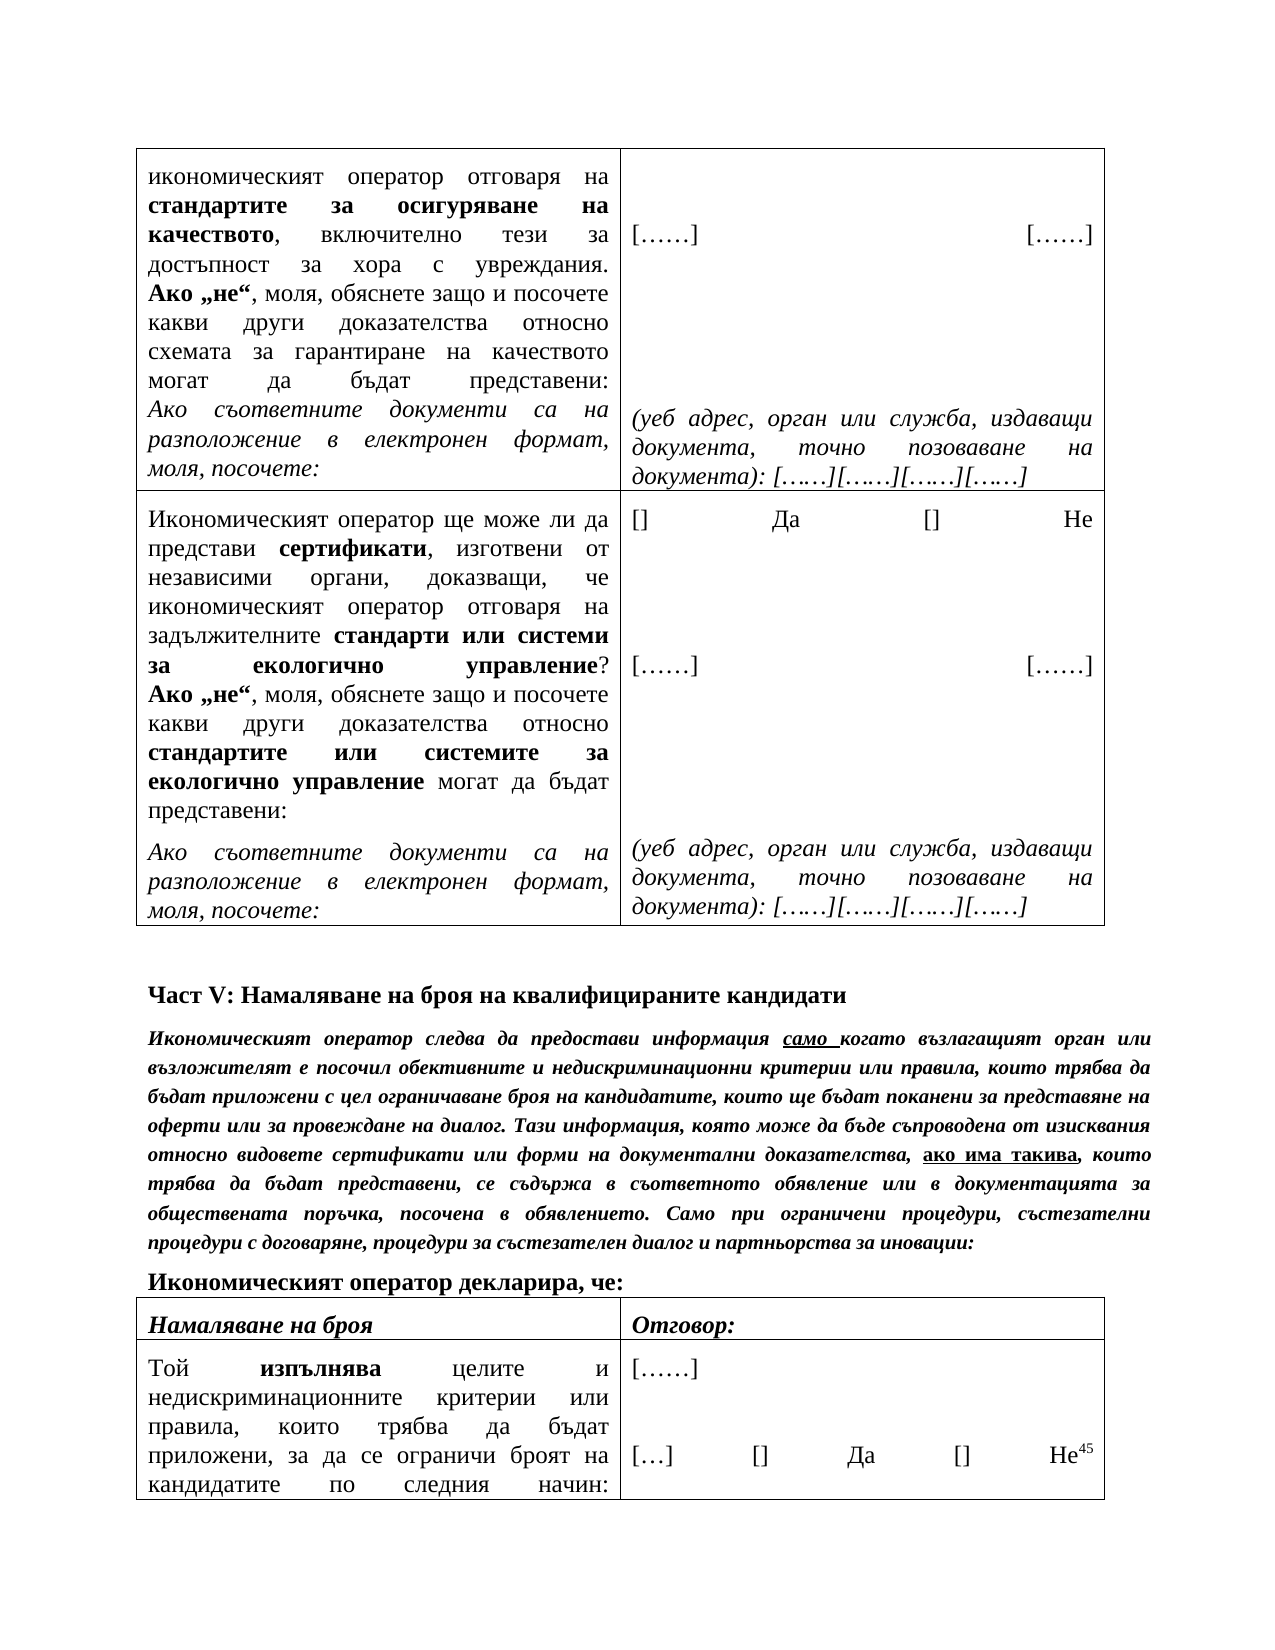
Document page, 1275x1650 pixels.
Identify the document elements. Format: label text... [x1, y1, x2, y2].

table_header Отговор: [621, 1298, 1104, 1339]
table_cell Икономическият оператор ще може ли да представи сертификати, изготвени от независими органи, доказващи, че икономическият оператор отговаря на задължителните стандарти или системи за екологично управление? Ако „не“, моля, обяснете защо и посочете какви други доказателства относно стандартите или системите за екологично управление могат да бъдат представени: Ако съответните документи са на разположение в електронен формат, моля, посочете: [137, 491, 620, 925]
text Икономическият оператор декларира, че: [148, 1267, 1152, 1297]
table_header Намаляване на броя [137, 1298, 620, 1339]
table_cell [] Да [] Не [……] [……] (уеб адрес, орган или служба, издаващи документа, точно позоваване на документа): [……][……][……][……] [621, 491, 1104, 925]
text Икономическият оператор следва да предостави информация само когато възлагащият орган или възложителят е посочил обективните и недискриминационни критерии или правила, които трябва да бъдат приложени с цел ограничаване броя на кандидатите, които ще бъдат поканени за представяне на оферти или за провеждане на диалог. Тази информация, която може да бъде съпроводена от изисквания относно видовете сертификати или форми на документални доказателства, ако има такива, които трябва да бъдат представени, се съдържа в съответното обявление или в документацията за обществената поръчка, посочена в обявлението. Само при ограничени процедури, състезателни процедури с договаряне, процедури за състезателен диалог и партньорства за иновации: [148, 1022, 1152, 1255]
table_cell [137, 149, 620, 490]
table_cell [621, 1340, 1104, 1499]
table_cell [621, 149, 1104, 490]
text Част V: Намаляване на броя на квалифицираните кандидати [148, 980, 1152, 1009]
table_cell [137, 1340, 620, 1499]
